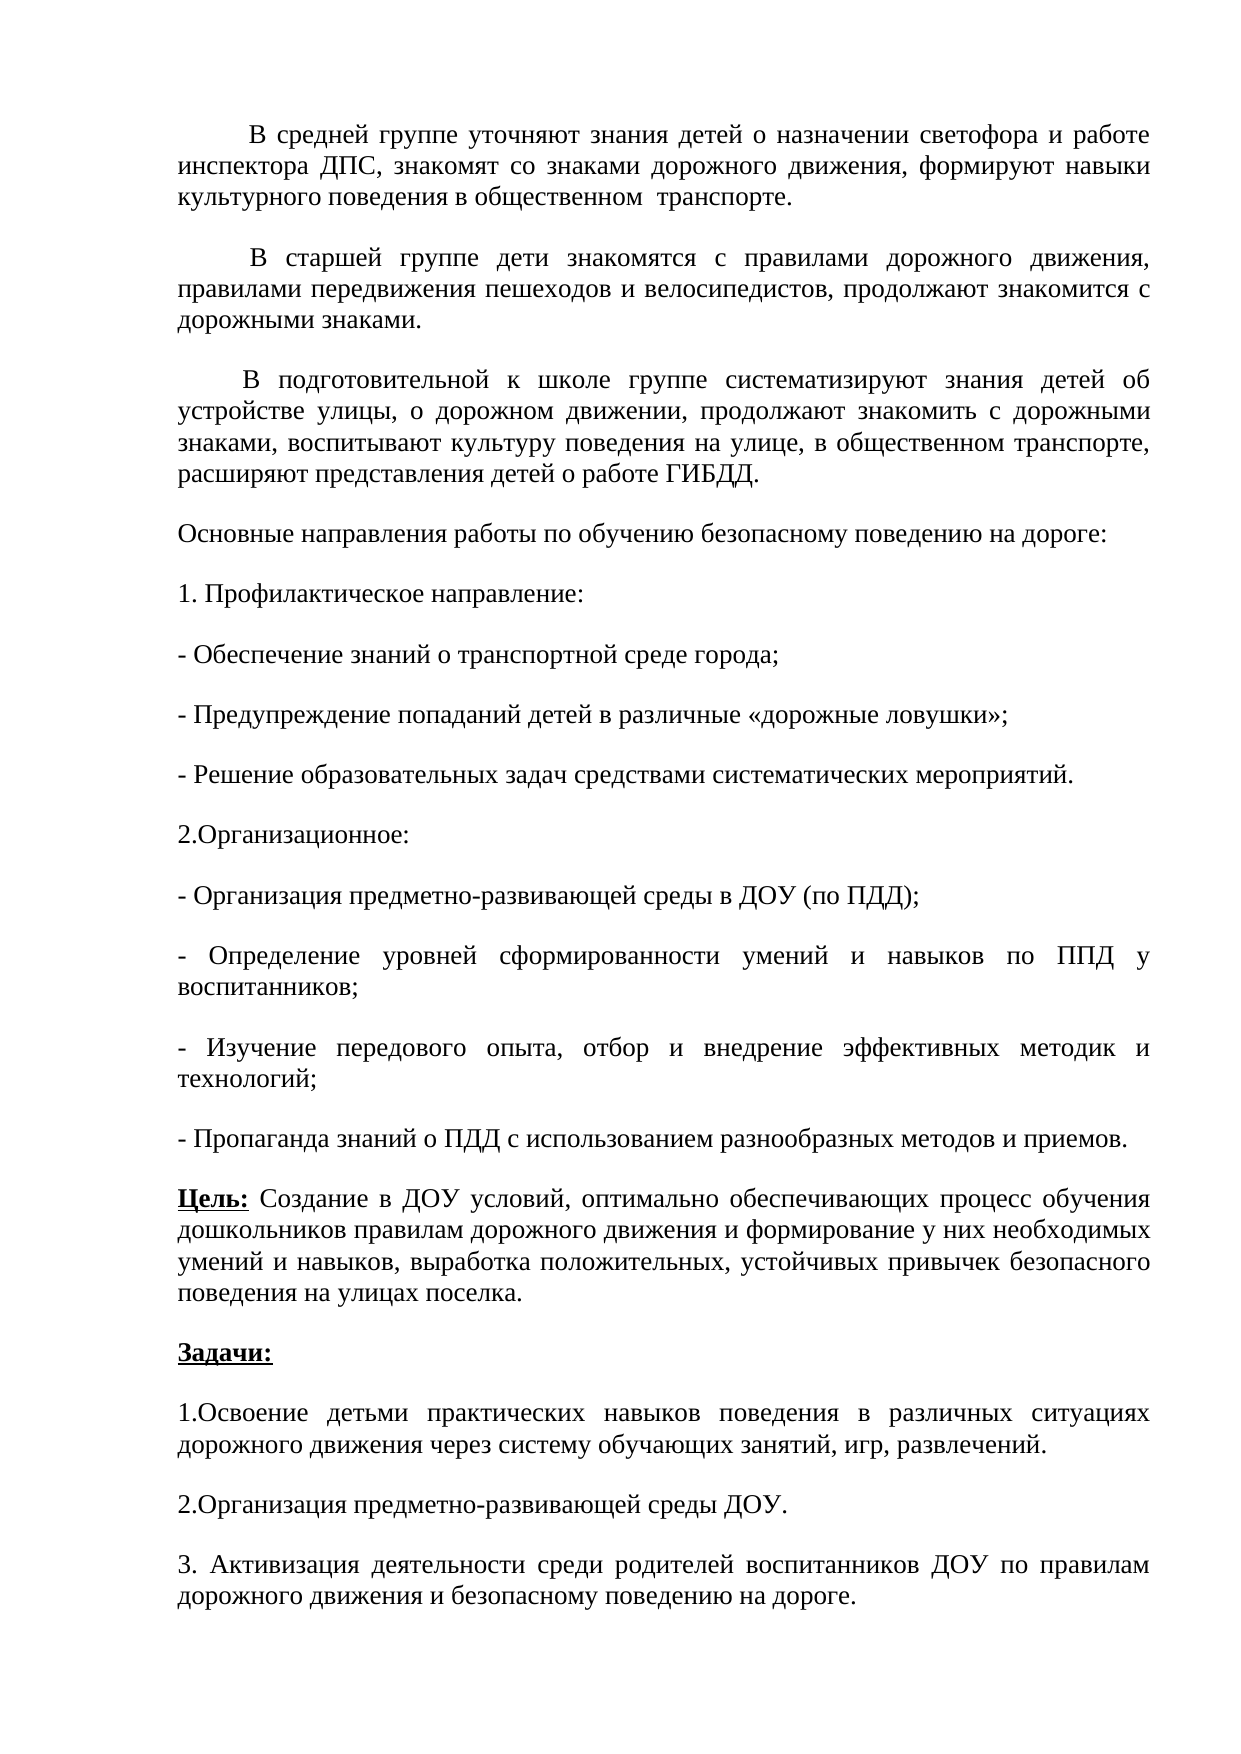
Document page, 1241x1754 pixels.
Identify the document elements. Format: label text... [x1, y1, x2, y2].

text - Предупреждение попаданий детей в различные «дорожные ловушки»; [177, 698, 1152, 729]
text - Пропаганда знаний о ПДД с использованием разнообразных методов и приемов. [177, 1122, 1152, 1153]
text 1. Профилактическое направление: [177, 577, 1152, 608]
text Цель: Создание в ДОУ условий, оптимально обеспечивающих процесс обучения дошкольников правилам дорожного движения и формирование у них необходимых умений и навыков, выработка положительных, устойчивых привычек безопасного поведения на улицах поселка. [177, 1182, 1152, 1307]
text 1.Освоение детьми практических навыков поведения в различных ситуациях дорожного движения через систему обучающих занятий, игр, развлечений. [177, 1397, 1152, 1459]
text 2.Организация предметно-развивающей среды ДОУ. [177, 1488, 1152, 1519]
text Задачи: [177, 1336, 1152, 1367]
text 3. Активизация деятельности среди родителей воспитанников ДОУ по правилам дорожного движения и безопасному поведению на дороге. [177, 1548, 1152, 1611]
text - Решение образовательных задач средствами систематических мероприятий. [177, 758, 1152, 789]
text - Обеспечение знаний о транспортной среде города; [177, 638, 1152, 669]
text 2.Организационное: [177, 819, 1152, 850]
text - Изучение передового опыта, отбор и внедрение эффективных методик и технологий; [177, 1031, 1152, 1093]
text В средней группе уточняют знания детей о назначении светофора и работе инспектора ДПС, знакомят со знаками дорожного движения, формируют навыки культурного поведения в общественном транспорте. [177, 118, 1152, 212]
text - Организация предметно-развивающей среды в ДОУ (по ПДД); [177, 879, 1152, 910]
text Основные направления работы по обучению безопасному поведению на дороге: [177, 517, 1152, 548]
text В старшей группе дети знакомятся с правилами дорожного движения, правилами передвижения пешеходов и велосипедистов, продолжают знакомится с дорожными знаками. [177, 241, 1152, 334]
text - Определение уровней сформированности умений и навыков по ППД у воспитанников; [177, 939, 1152, 1002]
text В подготовительной к школе группе систематизируют знания детей об устройстве улицы, о дорожном движении, продолжают знакомить с дорожными знаками, воспитывают культуру поведения на улице, в общественном транспорте, расширяют представления детей о работе ГИБДД. [177, 363, 1152, 488]
